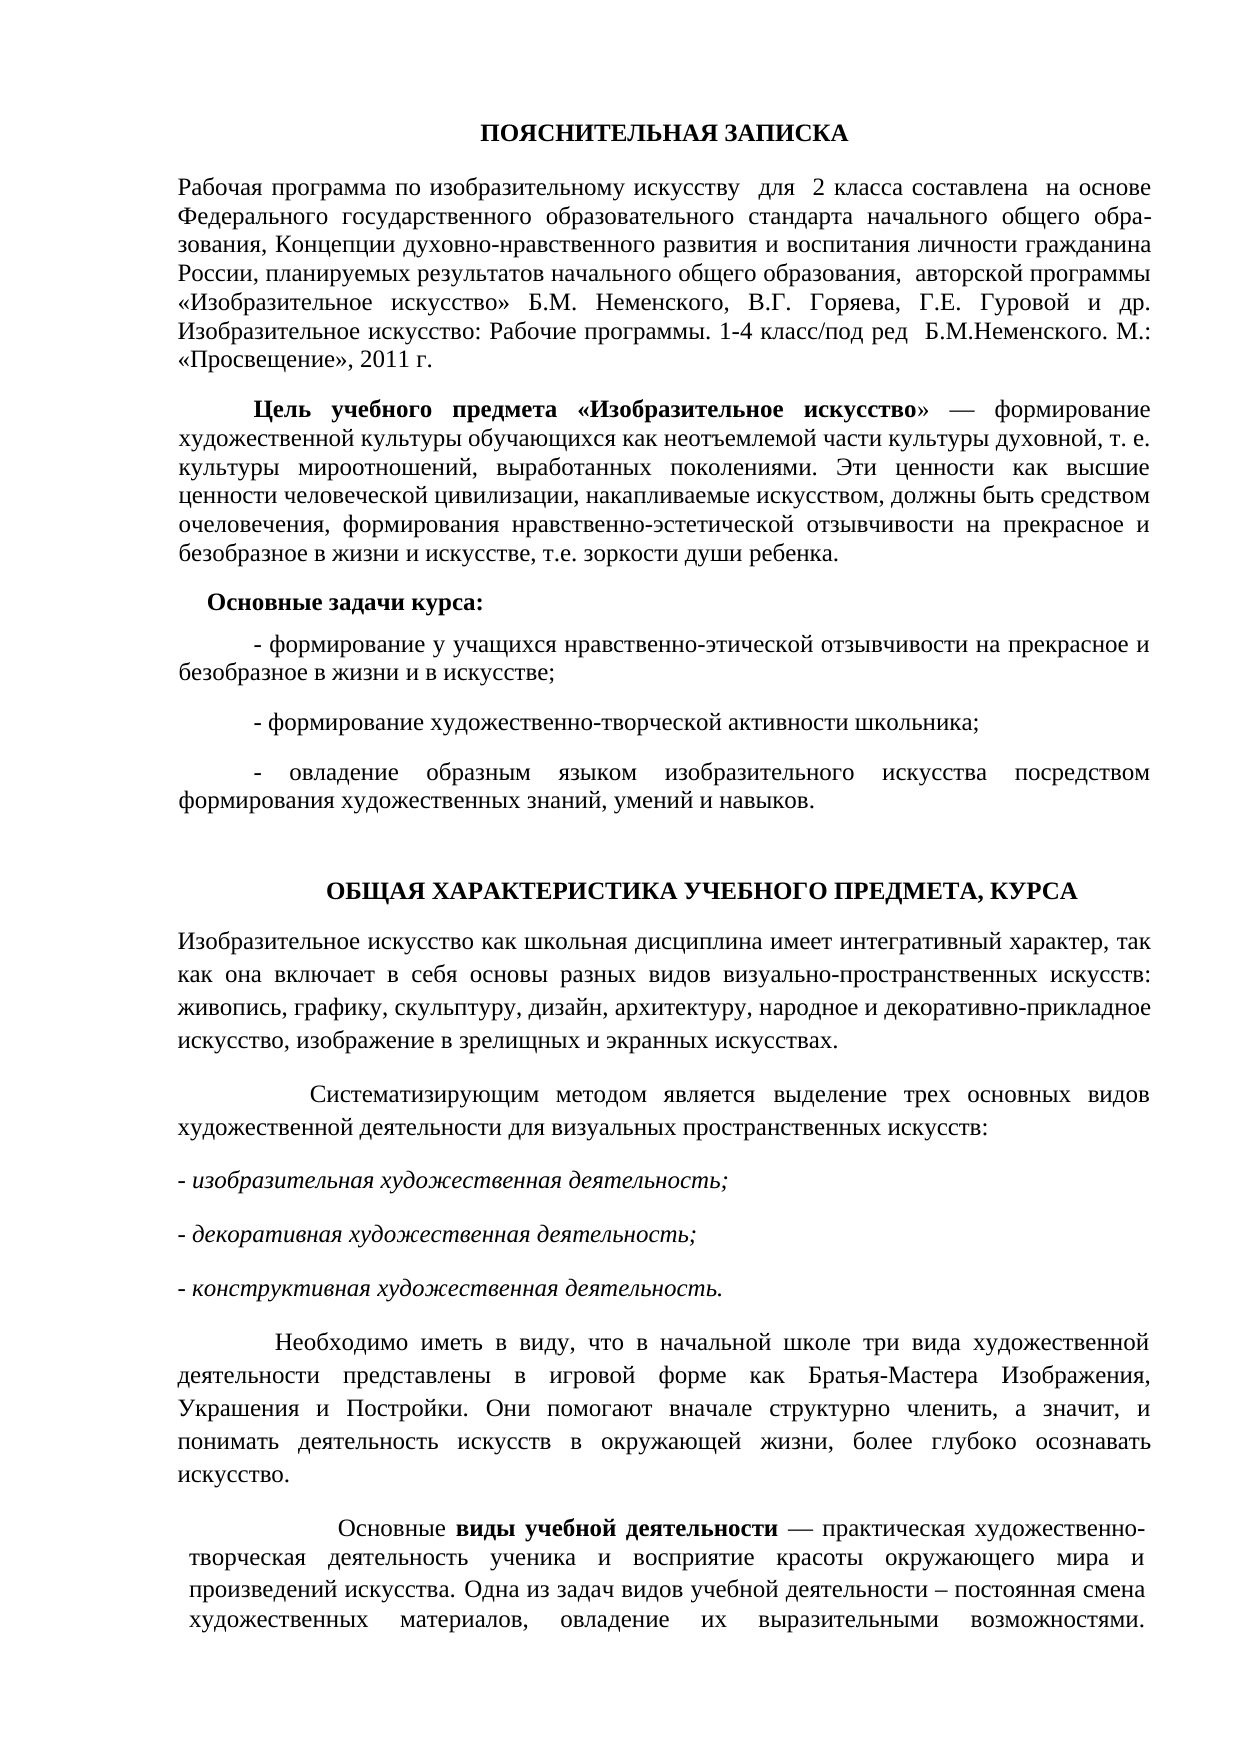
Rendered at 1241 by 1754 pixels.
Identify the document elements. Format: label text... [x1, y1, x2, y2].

text - декоративная художественная деятельность; [177, 1219, 1152, 1248]
text Рабочая программа по изобразительному искусству для 2 класса составлена на основе Федерального государственного образовательного стандарта начального общего образования, Концепции духовно-нравственного развития и воспитания личности гражданина России, планируемых результатов начального общего образования, авторской программы «Изобразительное искусство» Б.М. Неменского, В.Г. Горяева, Г.Е. Гуровой и др. Изобразительное искусство: Рабочие программы. 1-4 класс/под ред Б.М.Неменского. М.: «Просвещение», . [177, 172, 1152, 373]
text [189, 1513, 1146, 1633]
text Изобразительное искусство как школьная дисциплина имеет интегративный характер, так как она включает в себя основы разных видов визуально-пространственных искусств: живопись, графику, скульптуру, дизайн, архитектуру, народное и декоративно-прикладное искусство, изображение в зрелищных и экранных искусствах. [177, 926, 1152, 1053]
text Систематизирующим методом является выделение трех основных видов художественной деятельности для визуальных пространственных искусств: [177, 1079, 1150, 1140]
text - формирование художественно-творческой активности школьника; [178, 707, 1151, 736]
text - конструктивная художественная деятельность. [177, 1273, 1152, 1302]
text Цель учебного предмета «Изобразительное искусство» — формирование художественной культуры обучающихся как неотъемлемой части культуры духовной, т. е. культуры мироотношений, выработанных поколениями. Эти ценности как высшие ценности человеческой цивилизации, накапливаемые искусством, должны быть средством очеловечения, формирования нравственно-эстетической отзывчивости на прекрасное и безобразное в жизни и искусстве, т.е. зоркости души ребенка. [178, 394, 1151, 567]
text Необходимо иметь в виду, что в начальной школе три вида художественной деятельности представлены в игровой форме как Братья-Мастера Изображения, Украшения и Постройки. Они помогают вначале структурно членить, а значит, и понимать деятельность искусств в окружающей жизни, более глубоко осознавать искусство. [177, 1327, 1152, 1488]
text - изобразительная художественная деятельность; [177, 1166, 1150, 1194]
text Основные задачи курса: [207, 587, 1152, 616]
text ПОЯСНИТЕЛЬНАЯ ЗАПИСКА [177, 118, 1152, 147]
list ОБЩАЯ ХАРАКТЕРИСТИКА УЧЕБНОГО ПРЕДМЕТА, КУРСА [252, 876, 1152, 905]
text - формирование у учащихся нравственно-этической отзывчивости на прекрасное и безобразное в жизни и в искусстве; [178, 629, 1151, 686]
text - овладение образным языком изобразительного искусства посредством формирования художественных знаний, умений и навыков. [178, 757, 1151, 814]
